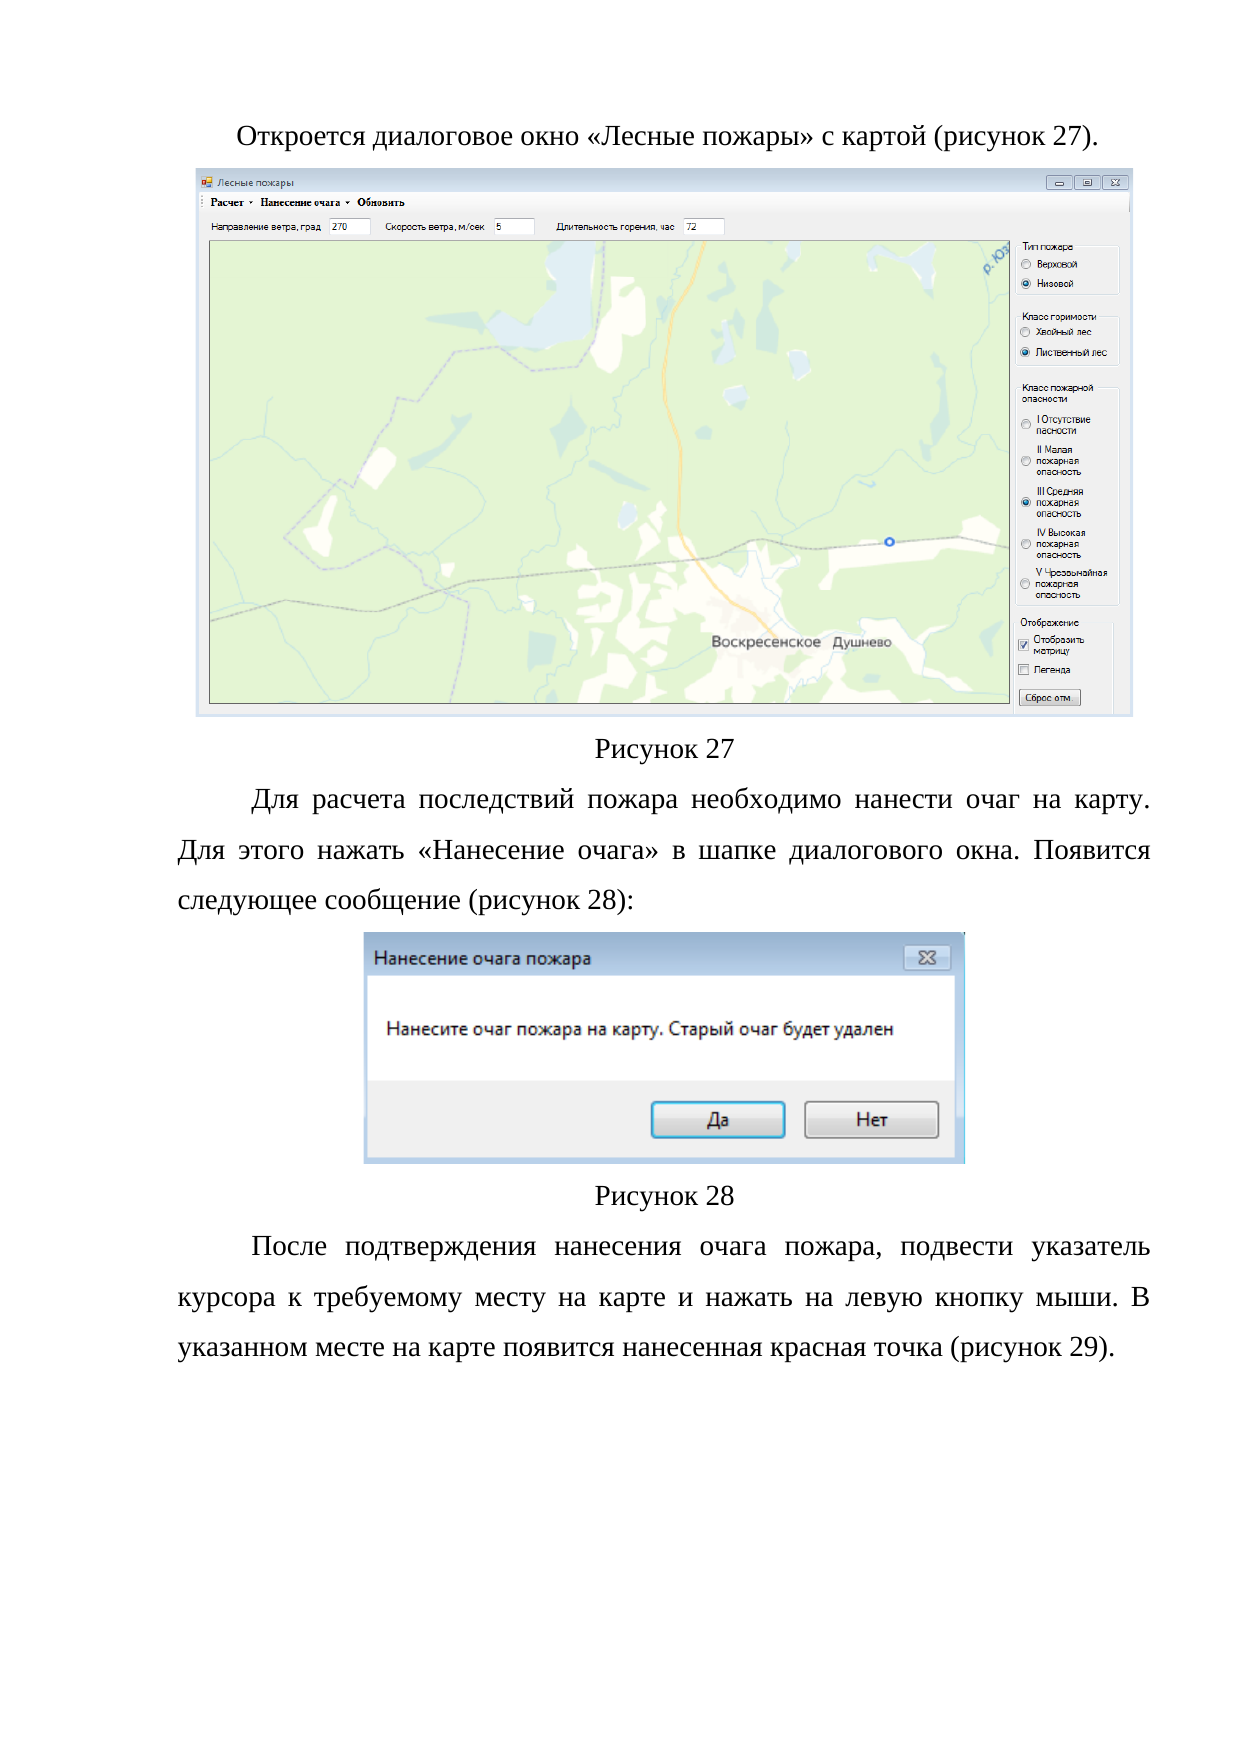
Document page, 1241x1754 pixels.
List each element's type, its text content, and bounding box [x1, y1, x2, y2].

text Рисунок 27 [177, 731, 1152, 765]
text Рисунок 28 [177, 1178, 1152, 1212]
text После подтверждения нанесения очага пожара, подвести указатель курсора к требуемому месту на карте и нажать на левую кнопку мыши. В указанном месте на карте появится нанесенная красная точка (рисунок 29). [177, 1228, 1152, 1362]
text Откроется диалоговое окно «Лесные пожары» с картой (рисунок 27). [177, 118, 1152, 152]
picture [195, 168, 1134, 717]
text Для расчета последствий пожара необходимо нанести очаг на карту. Для этого нажать «Нанесение очага» в шапке диалогового окна. Появится следующее сообщение (рисунок 28): [177, 781, 1152, 916]
picture [363, 932, 966, 1164]
